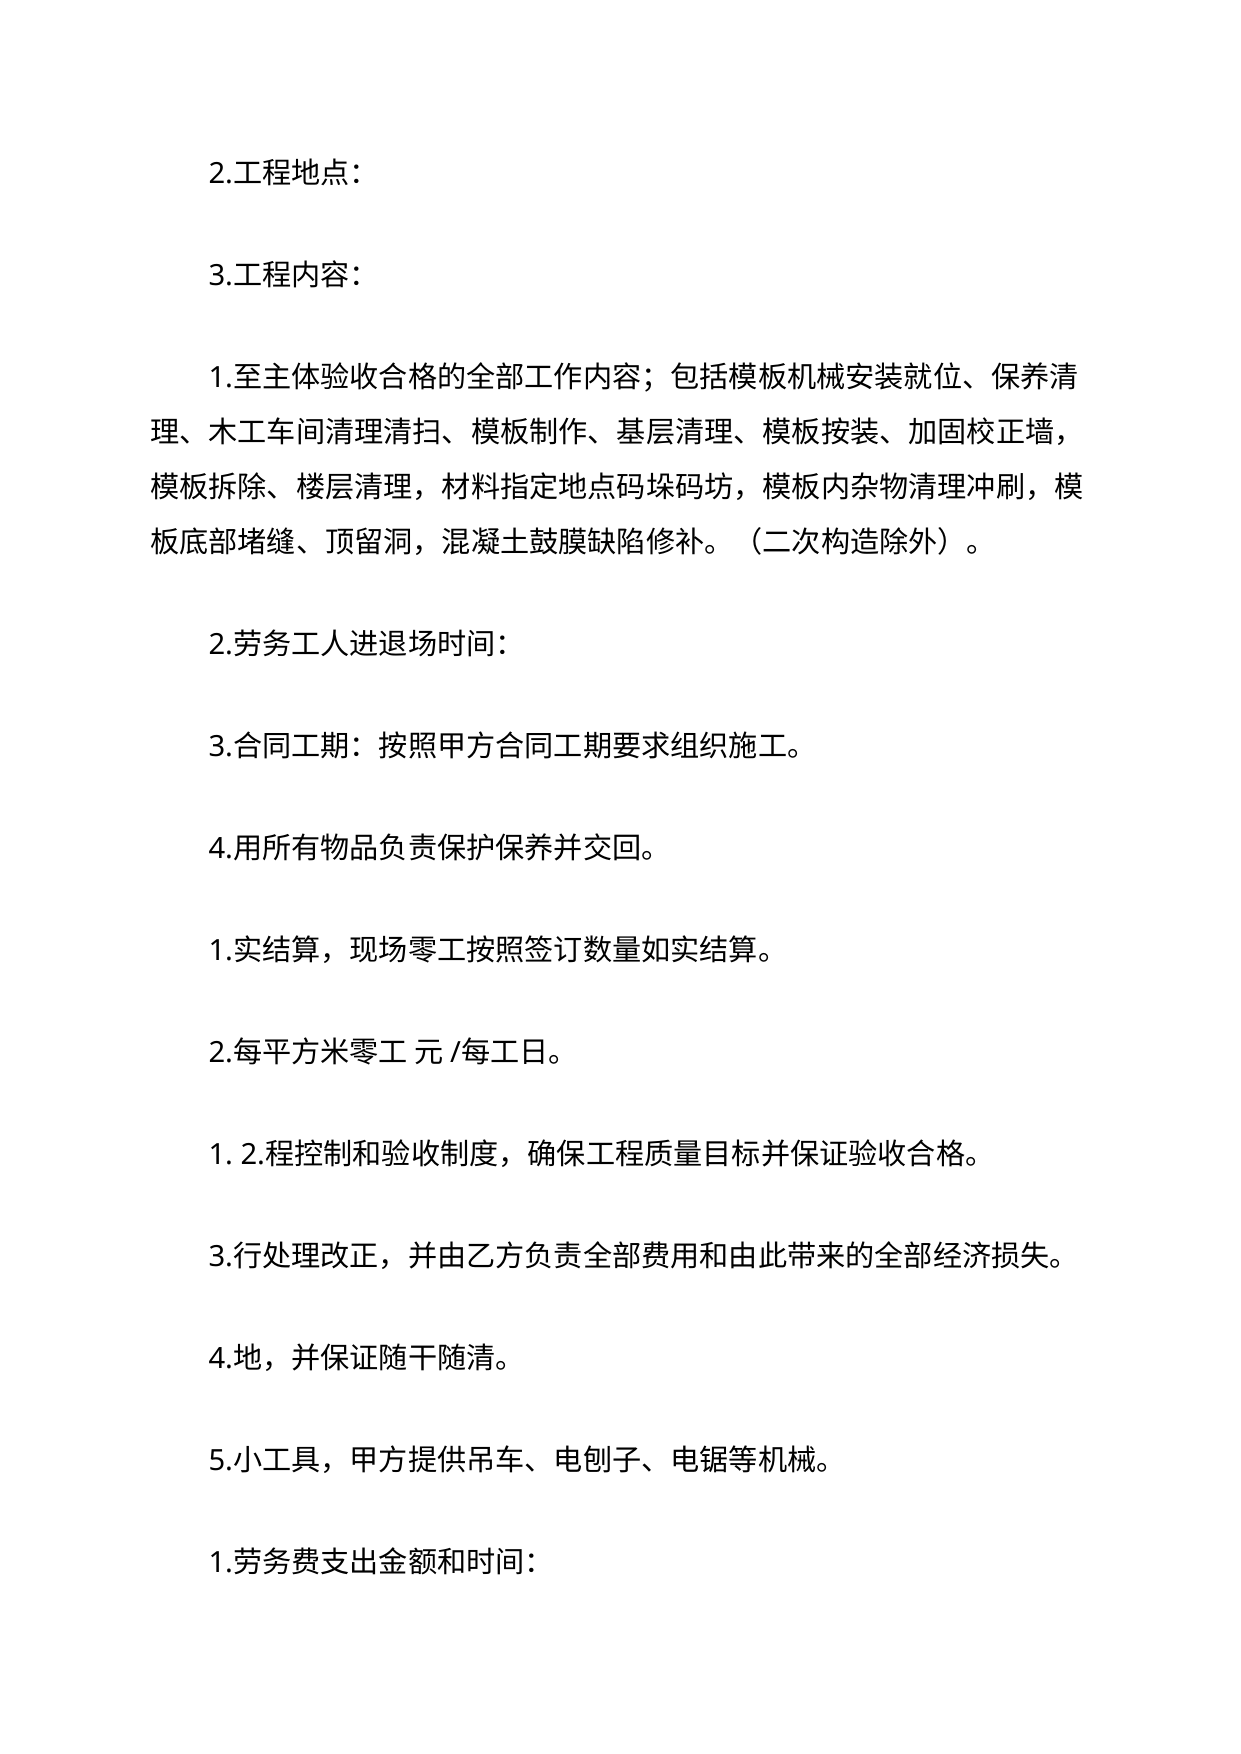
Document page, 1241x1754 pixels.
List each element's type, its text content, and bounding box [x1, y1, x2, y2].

text 3.合同工期：按照甲方合同工期要求组织施工。 [150, 722, 1090, 765]
text 1.实结算，现场零工按照签订数量如实结算。 [150, 926, 1090, 969]
text 1.至主体验收合格的全部工作内容；包括模板机械安装就位、保养清理、木工车间清理清扫、模板制作、基层清理、模板按装、加固校正墙，模板拆除、楼层清理，材料指定地点码垛码坊，模板内杂物清理冲刷，模板底部堵缝、顶留洞，混凝土鼓膜缺陷修补。（二次构造除外）。 [150, 354, 1090, 561]
text 4.地，并保证随干随清。 [150, 1334, 1090, 1377]
text 4.用所有物品负责保护保养并交回。 [150, 824, 1090, 867]
text 2.每平方米零工 元 /每工日。 [150, 1028, 1090, 1071]
text 5.小工具，甲方提供吊车、电刨子、电锯等机械。 [150, 1436, 1090, 1479]
text 3.行处理改正，并由乙方负责全部费用和由此带来的全部经济损失。 [150, 1232, 1090, 1275]
text 1.劳务费支出金额和时间： [150, 1538, 1090, 1581]
text 3.工程内容： [150, 252, 1090, 294]
text 1. 2.程控制和验收制度，确保工程质量目标并保证验收合格。 [150, 1130, 1090, 1173]
text 2.工程地点： [150, 150, 1090, 192]
text 2.劳务工人进退场时间： [150, 621, 1090, 663]
